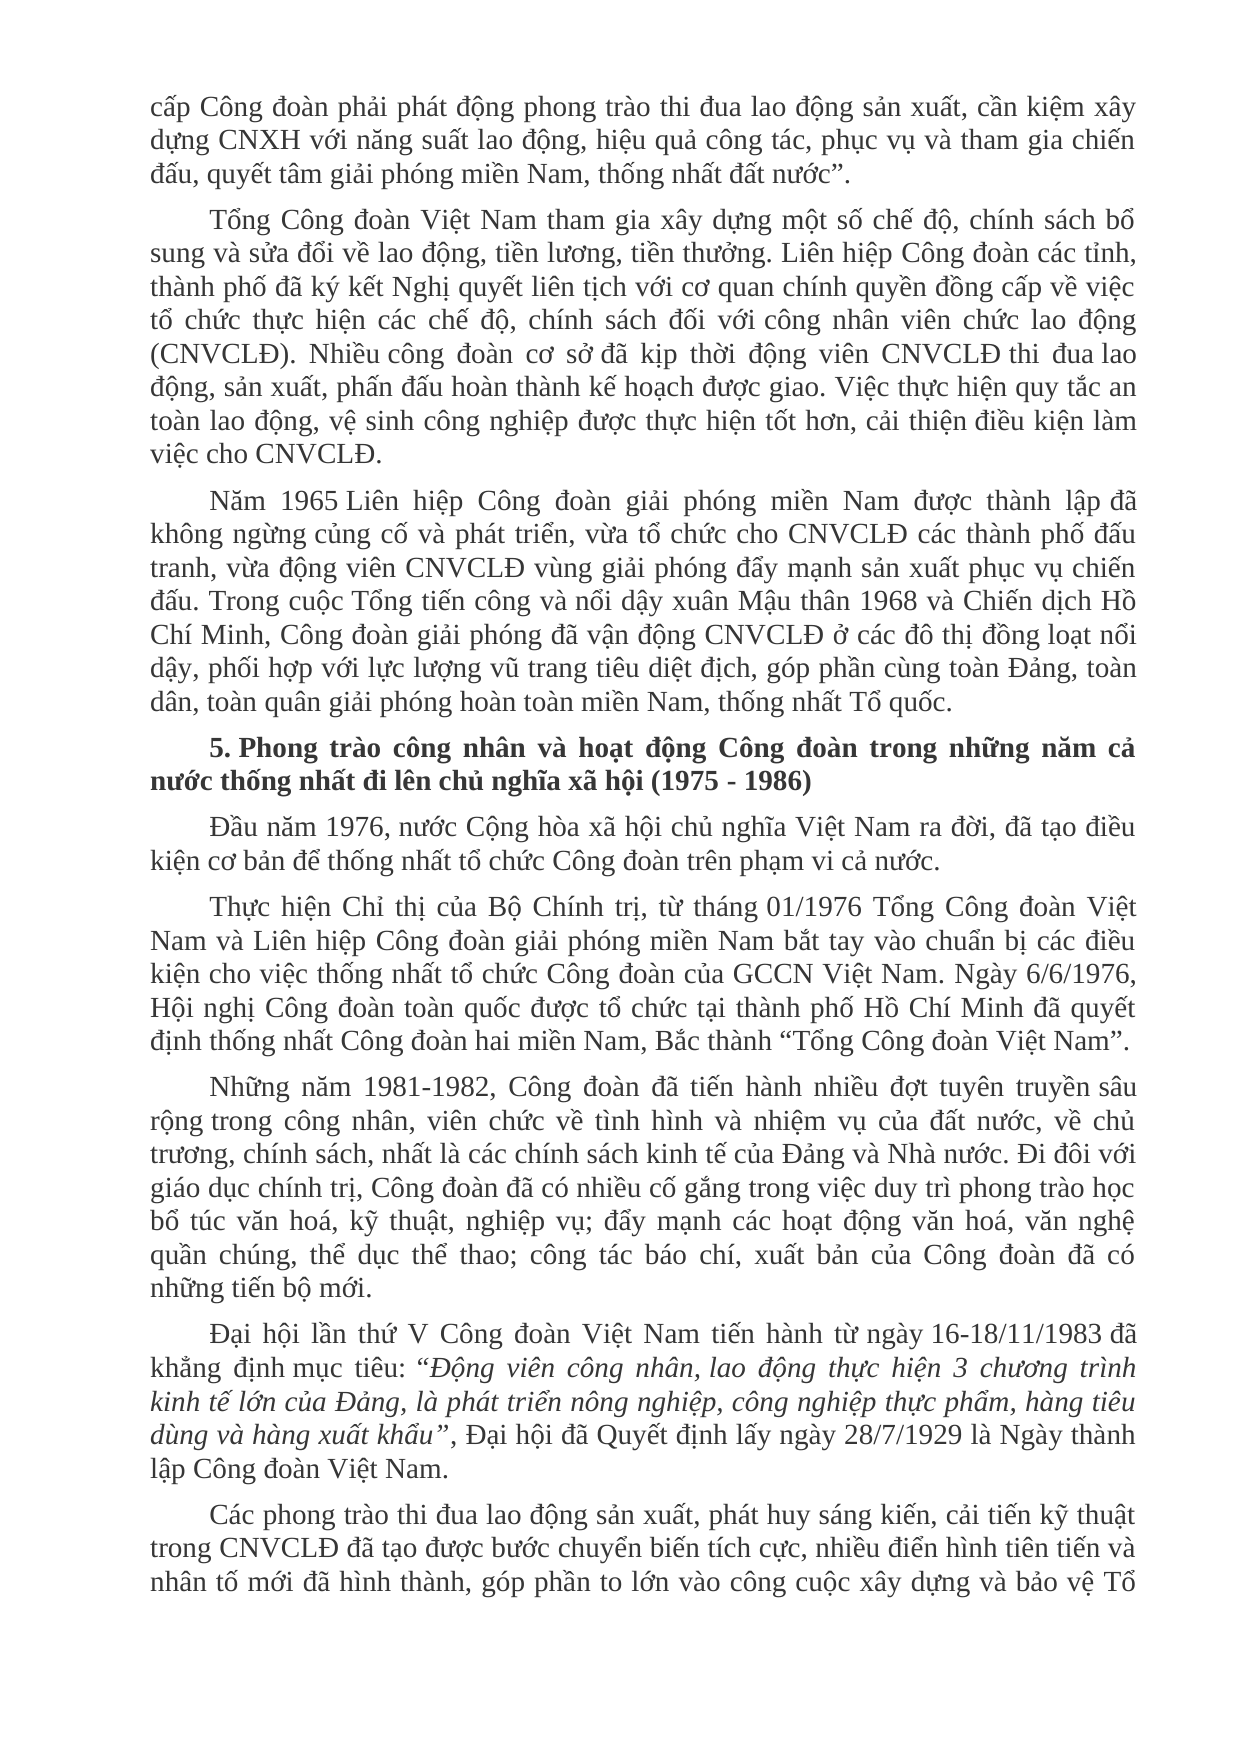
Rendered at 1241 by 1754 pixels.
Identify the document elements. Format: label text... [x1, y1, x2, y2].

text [150, 1497, 1137, 1597]
text Năm 1965 Liên hiệp Công đoàn giải phóng miền Nam được thành lập đã không ngừng củng cố và phát triển, vừa tổ chức cho CNVCLĐ các thành phố đấu tranh, vừa động viên CNVCLĐ vùng giải phóng đẩy mạnh sản xuất phục vụ chiến đấu. Trong cuộc Tổng tiến công và nổi dậy xuân Mậu thân 1968 và Chiến dịch Hồ Chí Minh, Công đoàn giải phóng đã vận động CNVCLĐ ở các đô thị đồng loạt nổi dậy, phối hợp với lực lượng vũ trang tiêu diệt địch, góp phần cùng toàn Đảng, toàn dân, toàn quân giải phóng hoàn toàn miền Nam, thống nhất Tổ quốc. [150, 483, 1137, 717]
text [150, 89, 1137, 189]
text Đầu năm 1976, nước Cộng hòa xã hội chủ nghĩa Việt Nam ra đời, đã tạo điều kiện cơ bản để thống nhất tổ chức Công đoàn trên phạm vi cả nước. [150, 809, 1137, 877]
text Tổng Công đoàn Việt Nam tham gia xây dựng một số chế độ, chính sách bổ sung và sửa đổi về lao động, tiền lương, tiền thưởng. Liên hiệp Công đoàn các tỉnh, thành phố đã ký kết Nghị quyết liên tịch với cơ quan chính quyền đồng cấp về việc tổ chức thực hiện các chế độ, chính sách đối với công nhân viên chức lao động (CNVCLĐ). Nhiều công đoàn cơ sở đã kịp thời động viên CNVCLĐ thi đua lao động, sản xuất, phấn đấu hoàn thành kế hoạch được giao. Việc thực hiện quy tắc an toàn lao động, vệ sinh công nghiệp được thực hiện tốt hơn, cải thiện điều kiện làm việc cho CNVCLĐ. [150, 202, 1137, 470]
text Đại hội lần thứ V Công đoàn Việt Nam tiến hành từ ngày 16-18/11/1983 đã khẳng định mục tiêu: “Động viên công nhân, lao động thực hiện 3 chương trình kinh tế lớn của Đảng, là phát triển nông nghiệp, công nghiệp thực phẩm, hàng tiêu dùng và hàng xuất khẩu”, Đại hội đã Quyết định lấy ngày 28/7/1929 là Ngày thành lập Công đoàn Việt Nam. [150, 1317, 1137, 1484]
text Thực hiện Chỉ thị của Bộ Chính trị, từ tháng 01/1976 Tổng Công đoàn Việt Nam và Liên hiệp Công đoàn giải phóng miền Nam bắt tay vào chuẩn bị các điều kiện cho việc thống nhất tổ chức Công đoàn của GCCN Việt Nam. Ngày 6/6/1976, Hội nghị Công đoàn toàn quốc được tổ chức tại thành phố Hồ Chí Minh đã quyết định thống nhất Công đoàn hai miền Nam, Bắc thành “Tổng Công đoàn Việt Nam”. [150, 889, 1137, 1057]
text 5. Phong trào công nhân và hoạt động Công đoàn trong những năm cả nước thống nhất đi lên chủ nghĩa xã hội (1975 - 1986) [150, 730, 1137, 797]
text Những năm 1981-1982, Công đoàn đã tiến hành nhiều đợt tuyên truyền sâu rộng trong công nhân, viên chức về tình hình và nhiệm vụ của đất nước, về chủ trương, chính sách, nhất là các chính sách kinh tế của Đảng và Nhà nước. Đi đôi với giáo dục chính trị, Công đoàn đã có nhiều cố gắng trong việc duy trì phong trào học bổ túc văn hoá, kỹ thuật, nghiệp vụ; đẩy mạnh các hoạt động văn hoá, văn nghệ quần chúng, thể dục thể thao; công tác báo chí, xuất bản của Công đoàn đã có những tiến bộ mới. [150, 1069, 1137, 1304]
